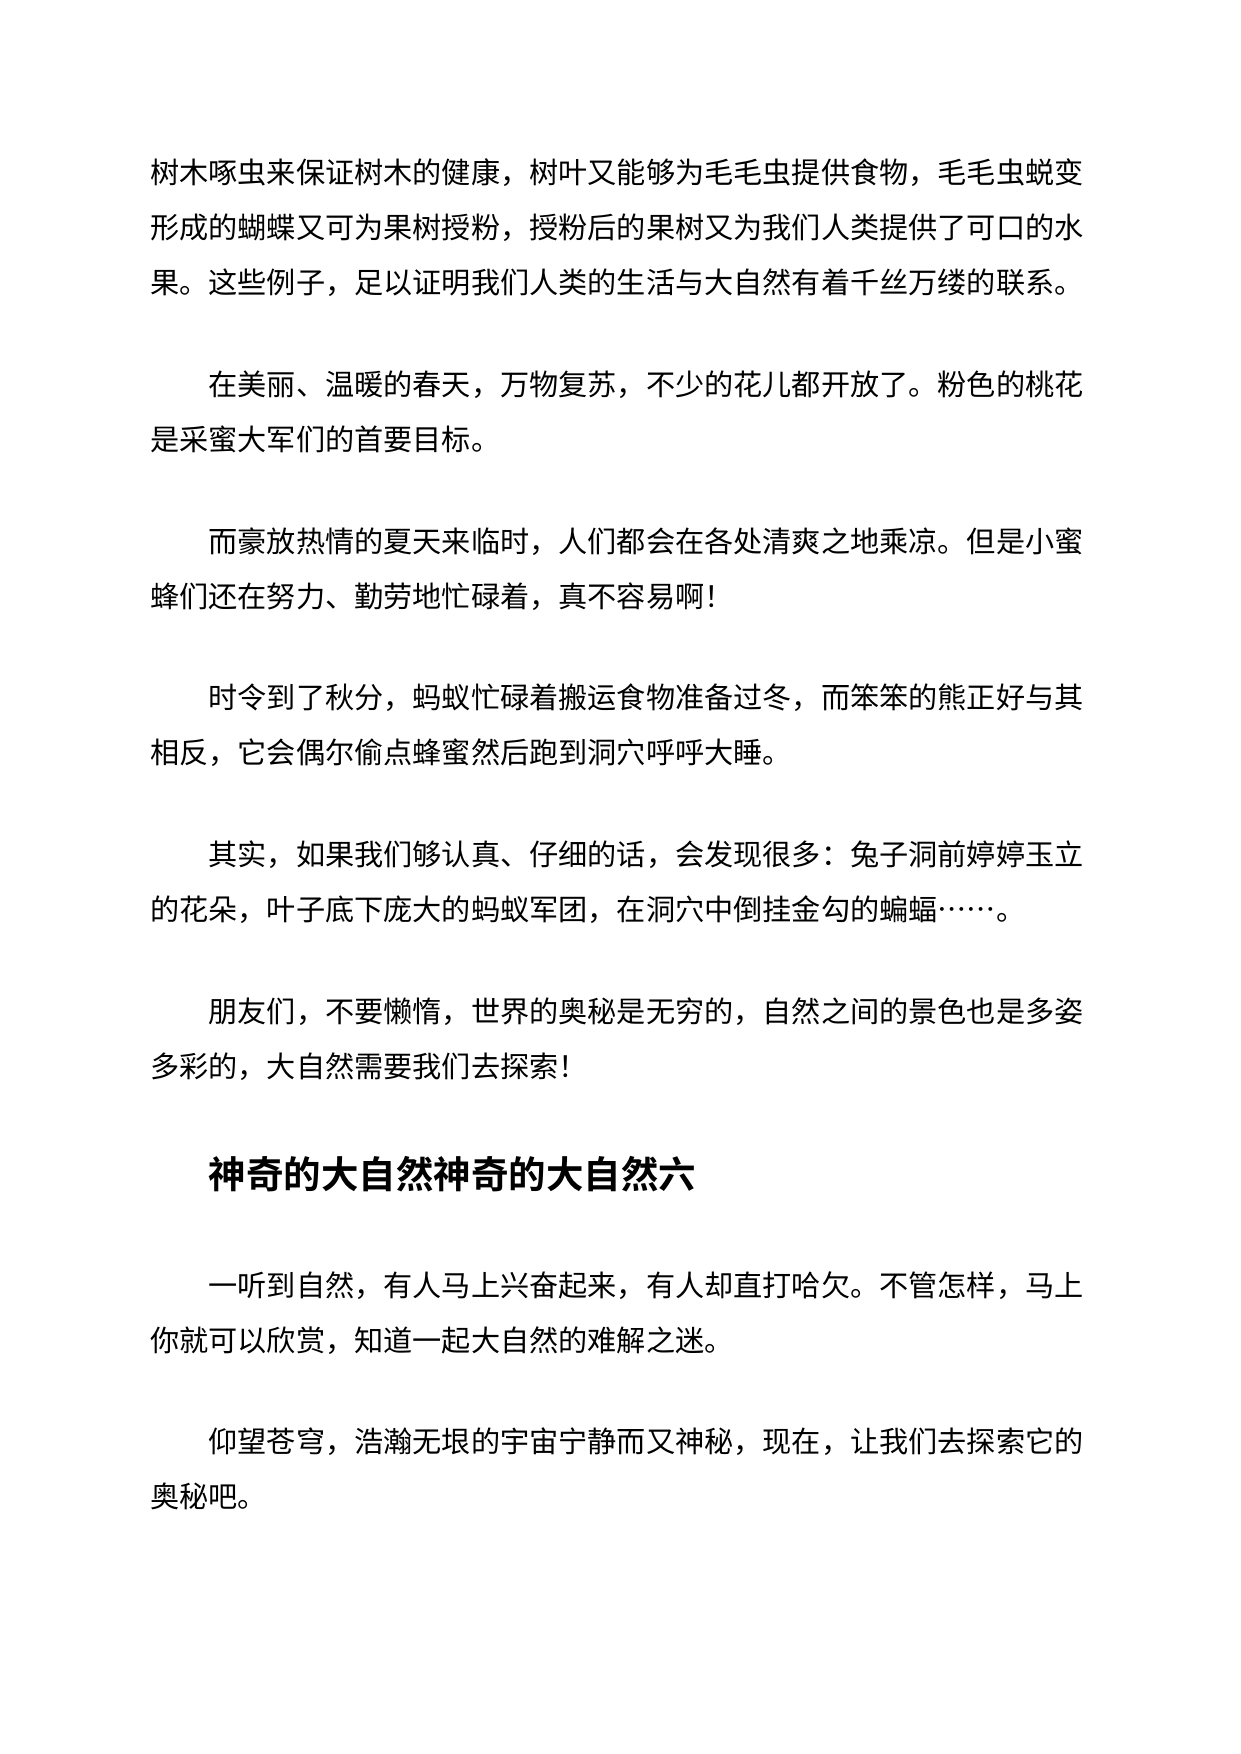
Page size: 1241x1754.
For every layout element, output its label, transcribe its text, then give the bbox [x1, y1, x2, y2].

text 仰望苍穹，浩瀚无垠的宇宙宁静而又神秘，现在，让我们去探索它的奥秘吧。 [150, 1419, 1090, 1516]
text 时令到了秋分，蚂蚁忙碌着搬运食物准备过冬，而笨笨的熊正好与其相反，它会偶尔偷点蜂蜜然后跑到洞穴呼呼大睡。 [150, 675, 1090, 772]
text 神奇的大自然神奇的大自然六 [150, 1145, 1090, 1199]
text 其实，如果我们够认真、仔细的话，会发现很多：兔子洞前婷婷玉立的花朵，叶子底下庞大的蚂蚁军团，在洞穴中倒挂金勾的蝙蝠……。 [150, 832, 1090, 929]
text 一听到自然，有人马上兴奋起来，有人却直打哈欠。不管怎样，马上你就可以欣赏，知道一起大自然的难解之迷。 [150, 1262, 1090, 1359]
text 而豪放热情的夏天来临时，人们都会在各处清爽之地乘凉。但是小蜜蜂们还在努力、勤劳地忙碌着，真不容易啊！ [150, 518, 1090, 615]
text 在美丽、温暖的春天，万物复苏，不少的花儿都开放了。粉色的桃花是采蜜大军们的首要目标。 [150, 362, 1090, 459]
text 朋友们，不要懒惰，世界的奥秘是无穷的，自然之间的景色也是多姿多彩的，大自然需要我们去探索！ [150, 988, 1090, 1085]
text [150, 150, 1090, 302]
